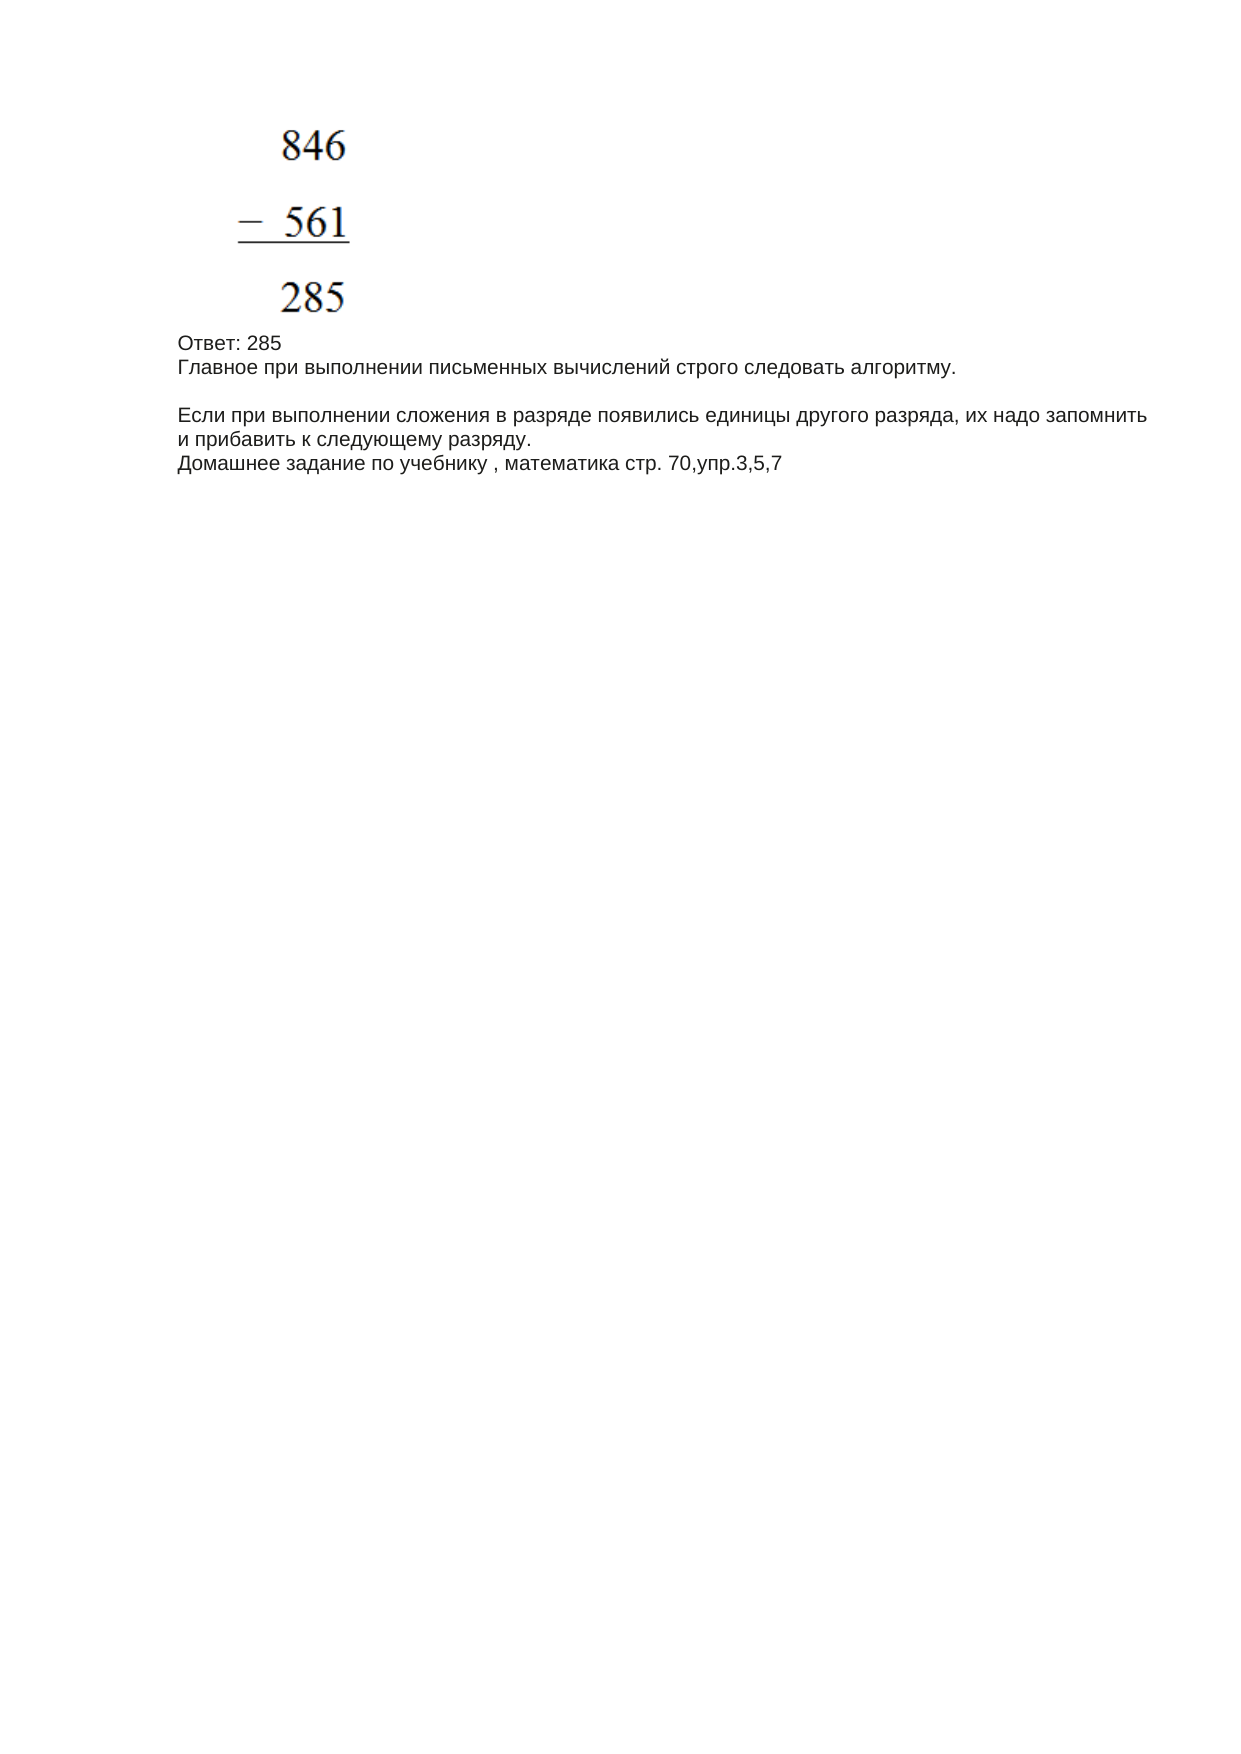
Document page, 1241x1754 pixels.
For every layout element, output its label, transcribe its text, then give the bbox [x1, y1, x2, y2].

text Если при выполнении сложения в разряде появились единицы другого разряда, их надо запомнить и прибавить к следующему разряду. [177, 402, 1152, 450]
text Главное при выполнении письменных вычислений строго следовать алгоритму. [177, 354, 1152, 378]
text Домашнее задание по учебнику , математика стр. 70,упр.3,5,7 [177, 450, 1152, 474]
text Ответ: 285 [177, 331, 1152, 354]
picture [177, 118, 374, 331]
